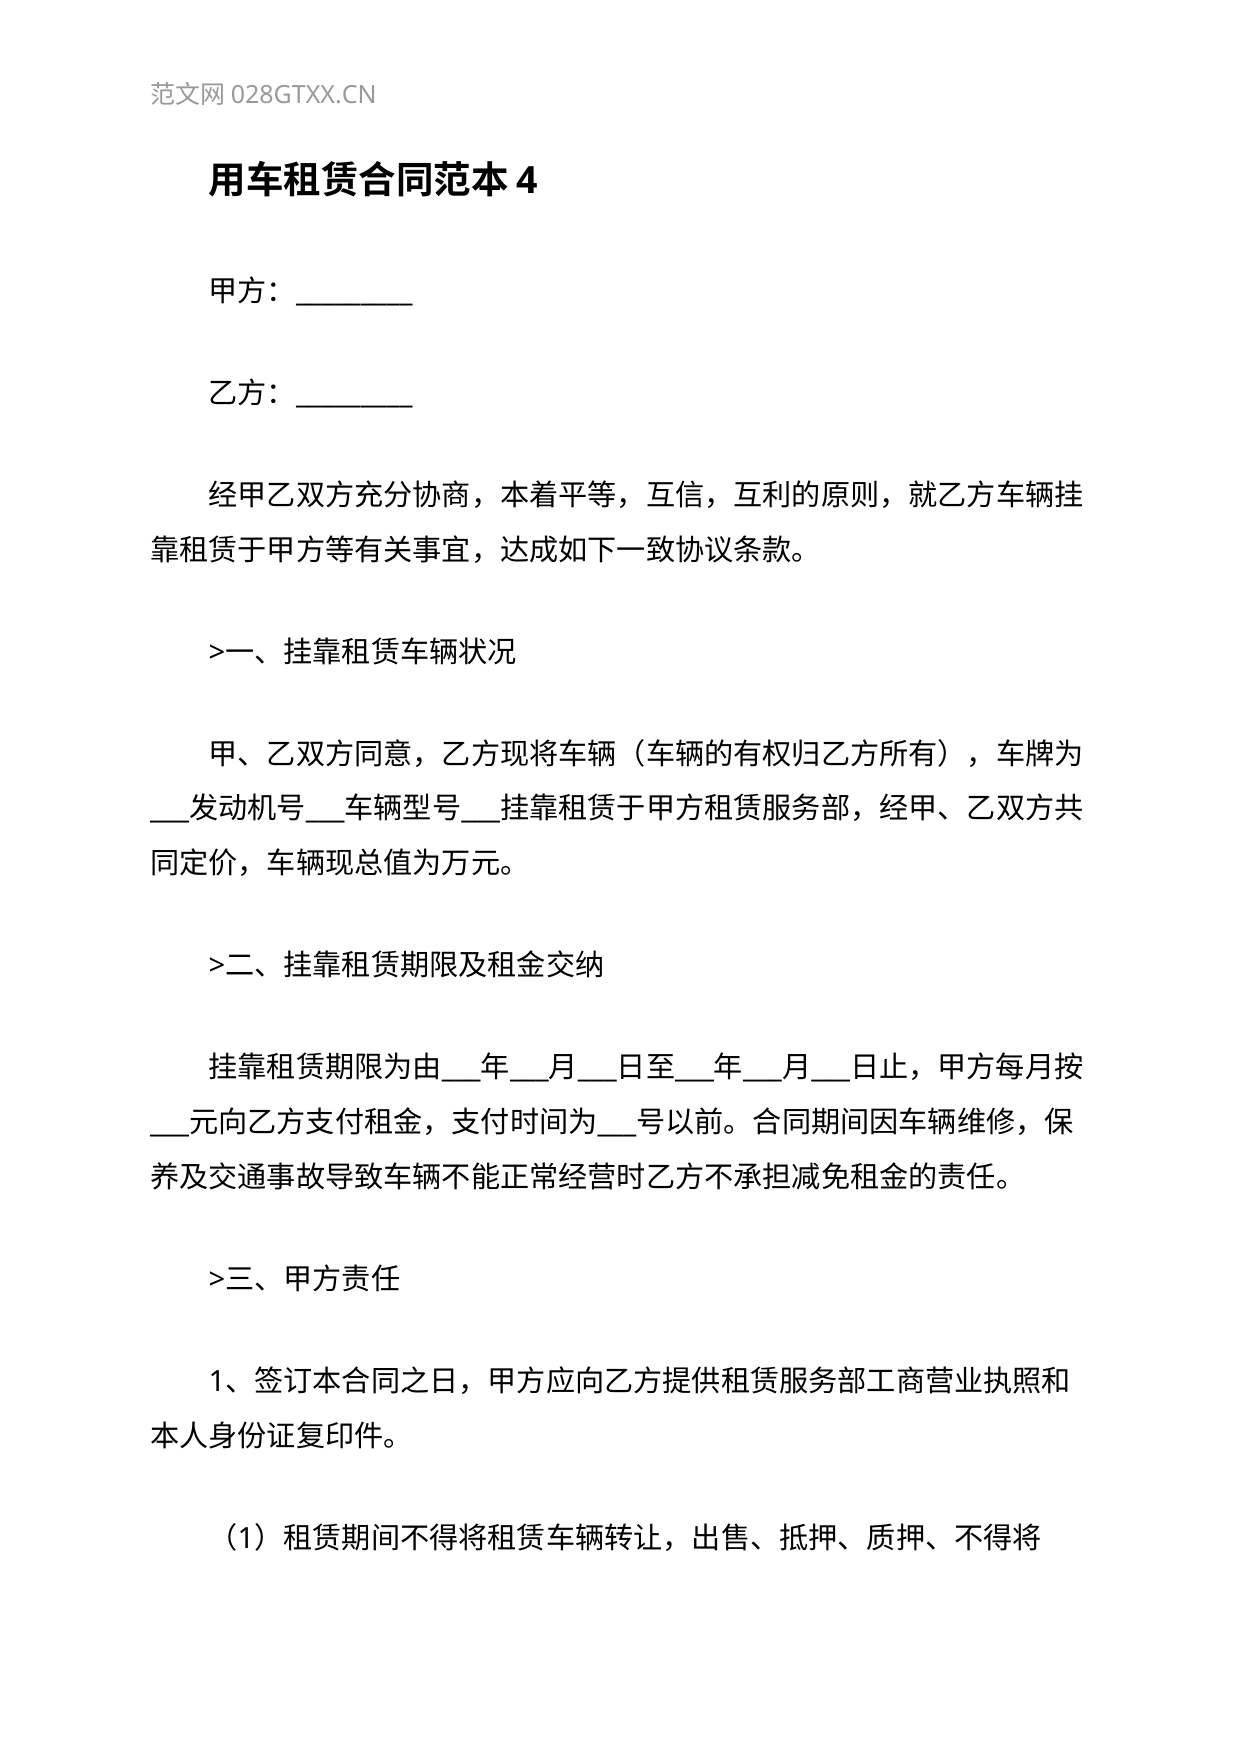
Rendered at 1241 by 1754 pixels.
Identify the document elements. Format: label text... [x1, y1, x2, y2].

text 挂靠租赁期限为由___年___月___日至___年___月___日止，甲方每月按___元向乙方支付租金，支付时间为___号以前。合同期间因车辆维修，保养及交通事故导致车辆不能正常经营时乙方不承担减免租金的责任。 [150, 1044, 1090, 1196]
text >一、挂靠租赁车辆状况 [150, 628, 1090, 671]
text 乙方：_________ [150, 369, 1090, 412]
text （1）租赁期间不得将租赁车辆转让，出售、抵押、质押、不得将 [150, 1514, 1090, 1557]
text >三、甲方责任 [150, 1256, 1090, 1298]
text 甲方：_________ [150, 268, 1090, 310]
text 用车租赁合同范本4 [150, 150, 1090, 204]
text >二、挂靠租赁期限及租金交纳 [150, 942, 1090, 984]
text 甲、乙双方同意，乙方现将车辆（车辆的有权归乙方所有），车牌为___发动机号___车辆型号___挂靠租赁于甲方租赁服务部，经甲、乙双方共同定价，车辆现总值为万元。 [150, 730, 1090, 882]
text 1、签订本合同之日，甲方应向乙方提供租赁服务部工商营业执照和本人身份证复印件。 [150, 1358, 1090, 1455]
text 经甲乙双方充分协商，本着平等，互信，互利的原则，就乙方车辆挂靠租赁于甲方等有关事宜，达成如下一致协议条款。 [150, 472, 1090, 569]
